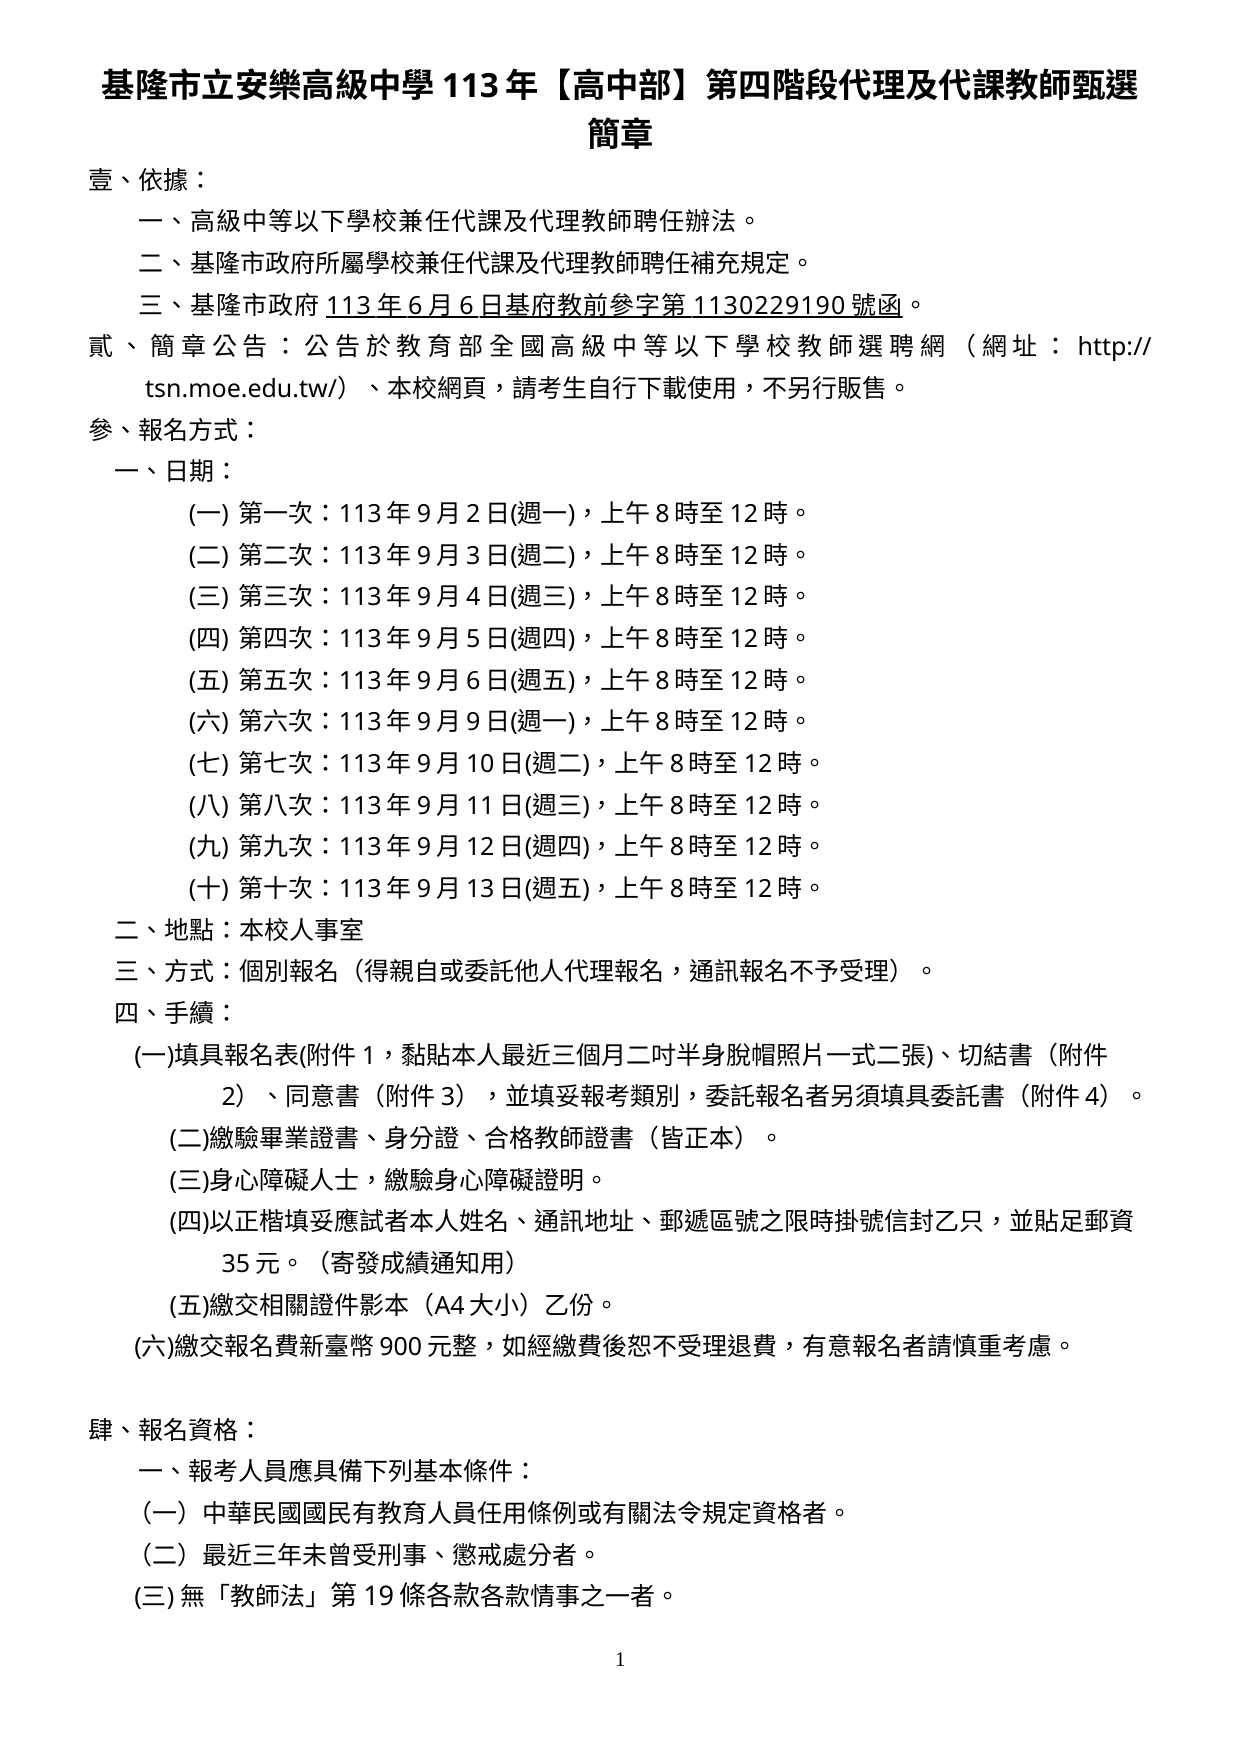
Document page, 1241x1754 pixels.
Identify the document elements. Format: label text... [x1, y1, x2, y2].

text (三)身心障礙人士，繳驗身心障礙證明。 [89, 1156, 1152, 1197]
text 壹、依據： [89, 156, 1152, 197]
text (三) 無「教師法」第19條各款各款情事之一者。 [89, 1572, 1152, 1614]
text (五)繳交相關證件影本（A4大小）乙份。 [89, 1281, 1152, 1322]
text (六)繳交報名費新臺幣900元整，如經繳費後恕不受理退費，有意報名者請慎重考慮。 [89, 1322, 1152, 1364]
text 三、基隆市政府113年6月6日基府教前參字第1130229190號函。 [129, 281, 1152, 322]
text 四、手續： [89, 989, 1152, 1031]
text 貳、簡章公告：公告於教育部全國高級中等以下學校教師選聘網（網址：http://tsn.moe.edu.tw/）、本校網頁，請考生自行下載使用，不另行販售。 [89, 322, 1152, 406]
list 第二次：113年9月3日(週二)，上午8時至12時。 [189, 531, 1152, 572]
text (二)繳驗畢業證書、身分證、合格教師證書（皆正本）。 [89, 1114, 1152, 1156]
list 第七次：113年9月10日(週二)，上午8時至12時。 [189, 739, 1152, 781]
text 肆、報名資格： [89, 1406, 1152, 1447]
text 三、方式：個別報名（得親自或委託他人代理報名，通訊報名不予受理）。 [89, 947, 1152, 989]
text (一)填具報名表(附件1，黏貼本人最近三個月二吋半身脫帽照片一式二張)、切結書（附件2）、同意書（附件3），並填妥報考類別，委託報名者另須填具委託書（附件4）。 [89, 1031, 1152, 1114]
text 二、地點：本校人事室 [89, 906, 1152, 947]
list 第十次：113年9月13日(週五)，上午8時至12時。 [189, 864, 1152, 906]
text 一、報考人員應具備下列基本條件： [89, 1447, 1152, 1489]
list 第一次：113年9月2日(週一)，上午8時至12時。 [189, 489, 1152, 531]
text (四)以正楷填妥應試者本人姓名、通訊地址、郵遞區號之限時掛號信封乙只，並貼足郵資35元。（寄發成績通知用） [89, 1197, 1152, 1281]
text 一、高級中等以下學校兼任代課及代理教師聘任辦法。 [129, 197, 1152, 239]
list 第九次：113年9月12日(週四)，上午8時至12時。 [189, 822, 1152, 864]
list 第四次：113年9月5日(週四)，上午8時至12時。 [189, 614, 1152, 656]
list 第六次：113年9月9日(週一)，上午8時至12時。 [189, 697, 1152, 739]
list 第三次：113年9月4日(週三)，上午8時至12時。 [189, 572, 1152, 614]
text 一、日期： [89, 447, 1152, 489]
text 參、報名方式： [89, 406, 1152, 447]
text 基隆市立安樂高級中學113年【高中部】第四階段代理及代課教師甄選簡章 [89, 59, 1152, 156]
text （一）中華民國國民有教育人員任用條例或有關法令規定資格者。 [89, 1489, 1152, 1531]
list 第五次：113年9月6日(週五)，上午8時至12時。 [189, 656, 1152, 697]
text 二、基隆市政府所屬學校兼任代課及代理教師聘任補充規定。 [129, 239, 1152, 281]
text （二）最近三年未曾受刑事、懲戒處分者。 [89, 1531, 1152, 1572]
list 第八次：113年9月11日(週三)，上午8時至12時。 [189, 781, 1152, 822]
